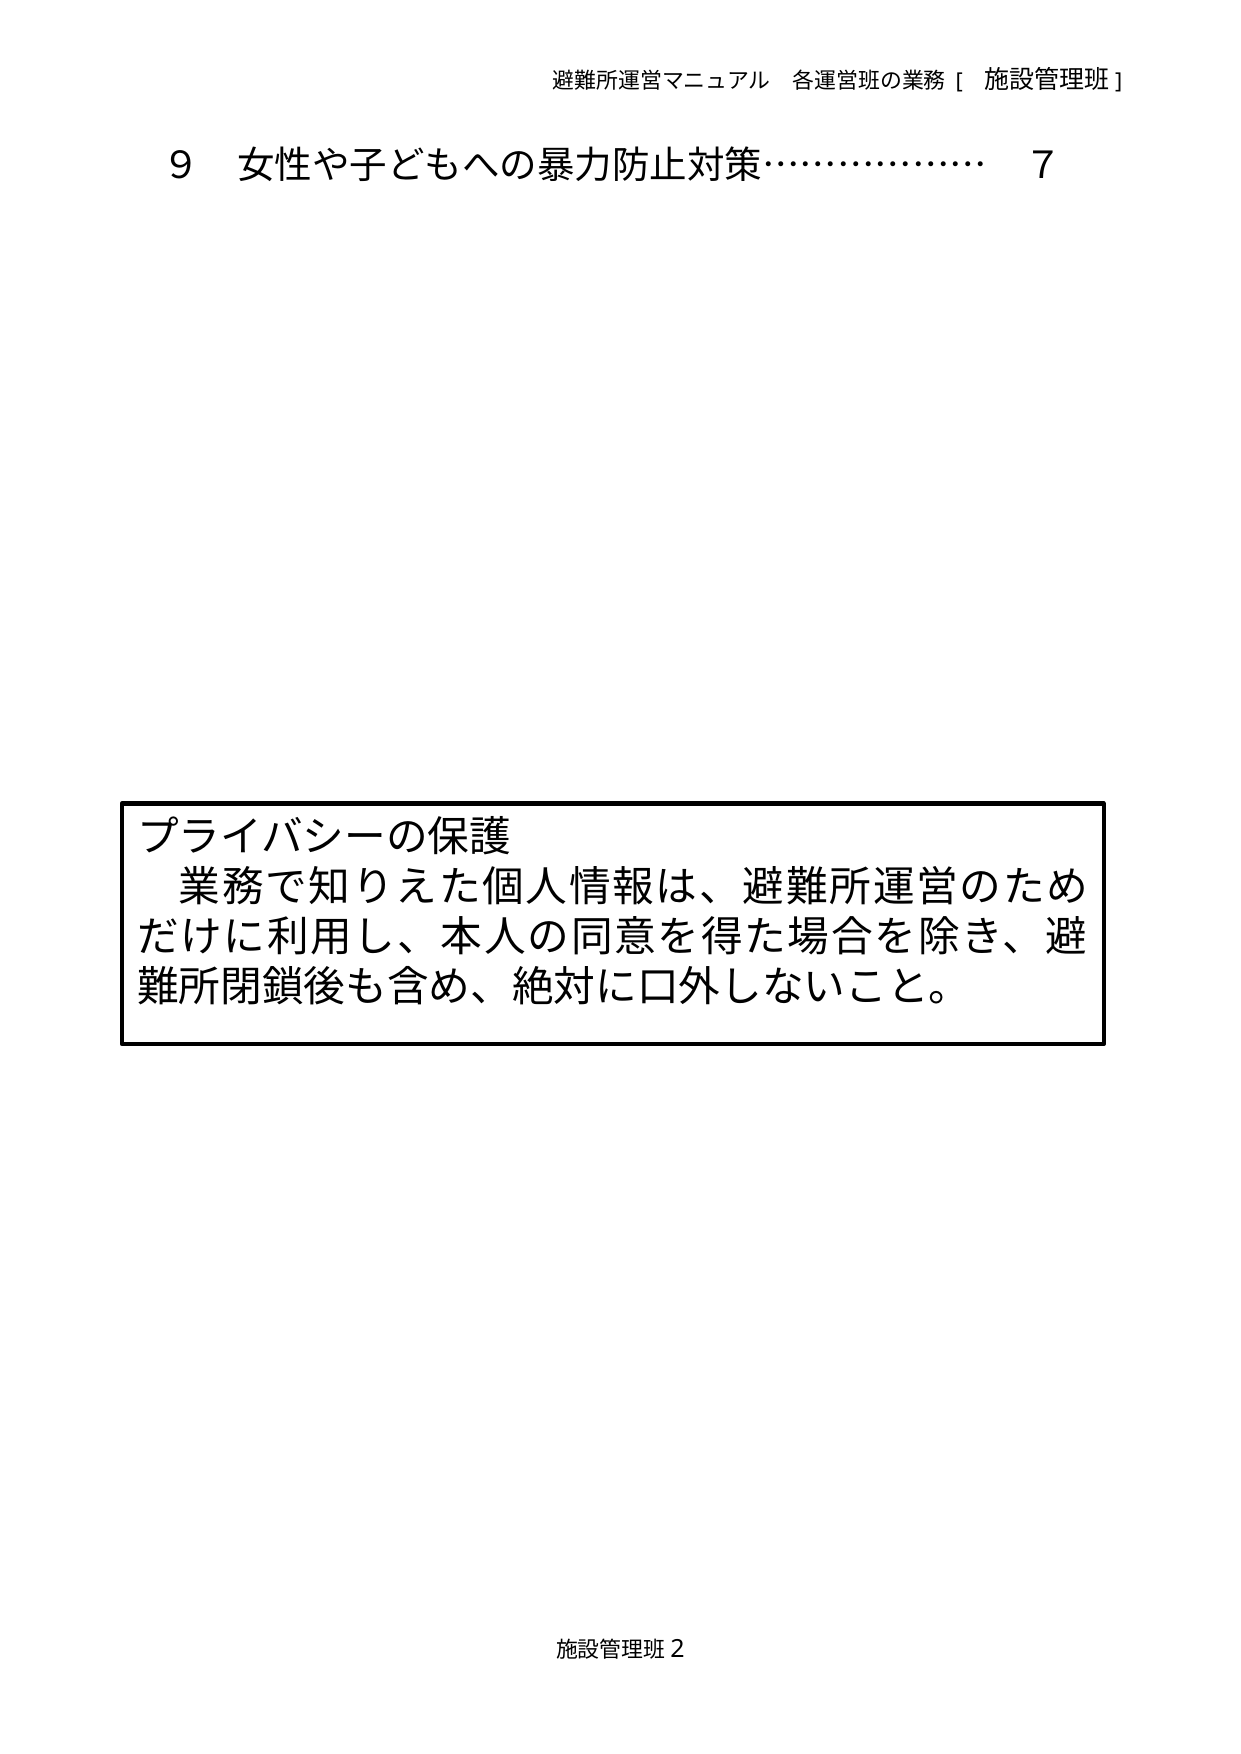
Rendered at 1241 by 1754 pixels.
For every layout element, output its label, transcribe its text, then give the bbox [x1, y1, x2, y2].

text ９ 女性や子どもへの暴力防止対策……………… ７ [162, 124, 1122, 199]
